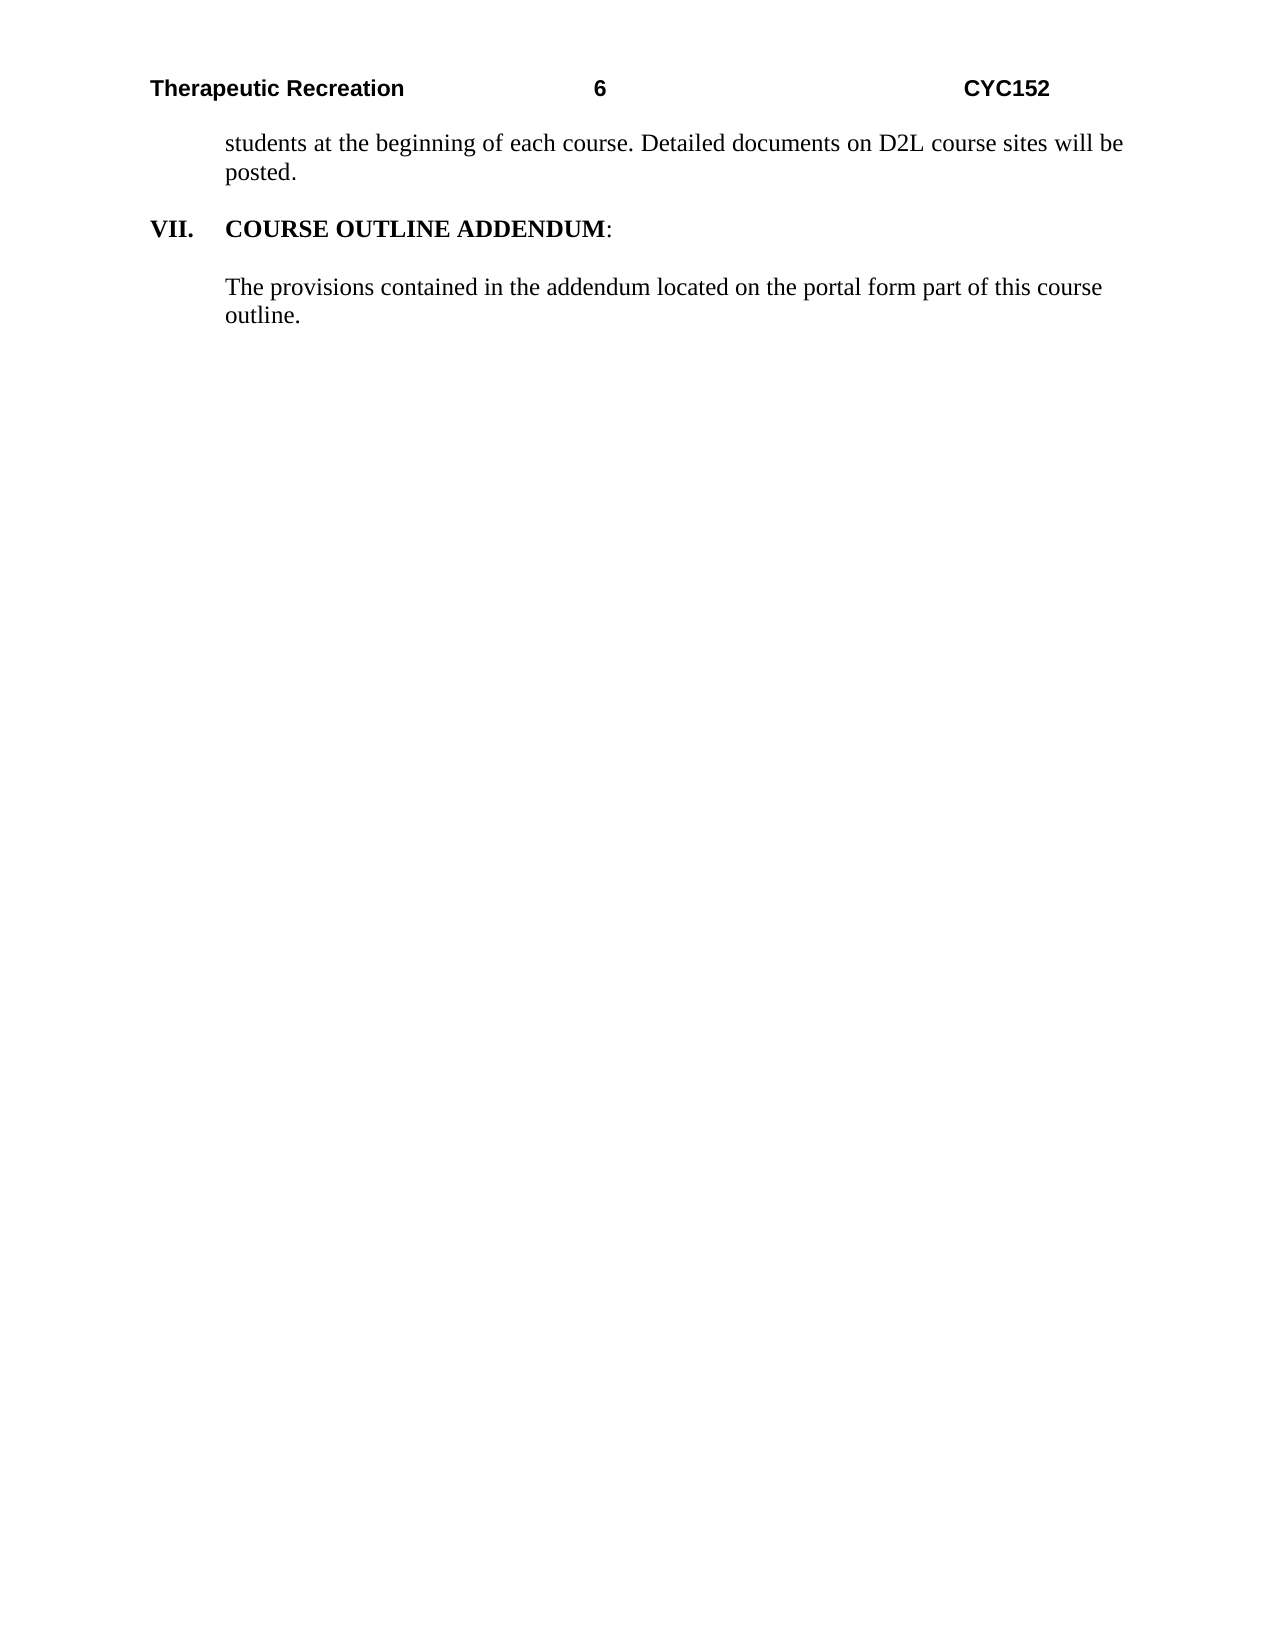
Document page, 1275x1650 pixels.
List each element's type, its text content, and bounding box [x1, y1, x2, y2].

text The provisions contained in the addendum located on the portal form part of this course outline. [225, 272, 1125, 329]
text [225, 128, 1125, 185]
text VII. COURSE OUTLINE ADDENDUM: [150, 214, 1125, 243]
